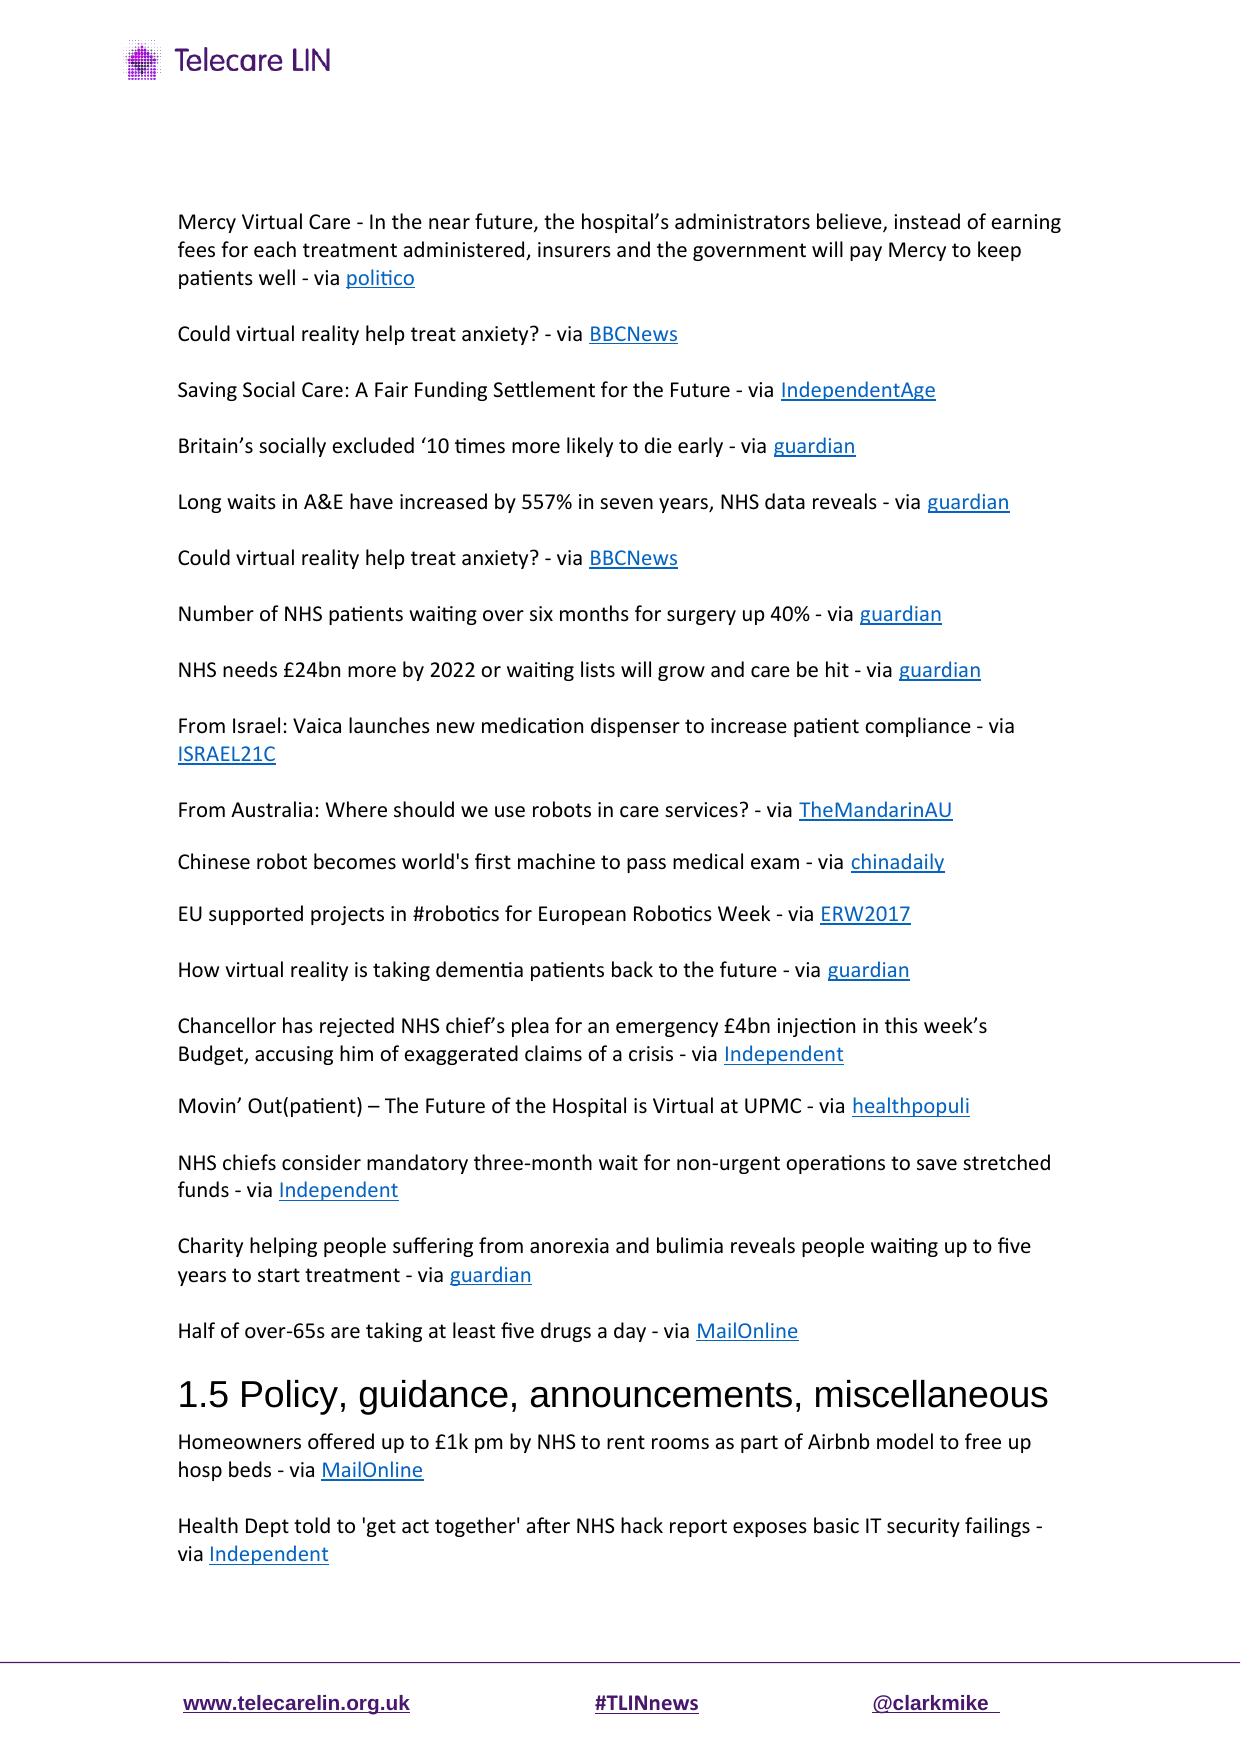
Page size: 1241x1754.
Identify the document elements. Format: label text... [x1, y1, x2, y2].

text Health Dept told to 'get act together' after NHS hack report exposes basic IT security failings - via Independent [177, 1511, 1063, 1567]
subtitle 1.5 Policy, guidance, announcements, miscellaneous [177, 1344, 1063, 1415]
text EU supported projects in #robotics for European Robotics Week - via ERW2017 [177, 899, 1063, 927]
text ISRAEL21C [177, 739, 1063, 767]
text Half of over-65s are taking at least five drugs a day - via MailOnline [177, 1316, 1063, 1344]
text Charity helping people suffering from anorexia and bulimia reveals people waiting up to five years to start treatment - via guardian [177, 1232, 1063, 1288]
text Could virtual reality help treat anxiety? - via BBCNews [177, 319, 1063, 347]
text Long waits in A&E have increased by 557% in seven years, NHS data reveals - via guardian [177, 487, 1063, 515]
text Chancellor has rejected NHS chief’s plea for an emergency £4bn injection in this week’s Budget, accusing him of exaggerated claims of a crisis - via Independent [177, 1011, 1063, 1067]
text NHS chiefs consider mandatory three-month wait for non-urgent operations to save stretched funds - via Independent [177, 1148, 1063, 1204]
text Britain’s socially excluded ‘10 times more likely to die early - via guardian [177, 431, 1063, 459]
text Number of NHS patients waiting over six months for surgery up 40% - via guardian [177, 599, 1063, 627]
text Could virtual reality help treat anxiety? - via BBCNews [177, 543, 1063, 571]
text Movin’ Out(patient) – The Future of the Hospital is Virtual at UPMC - via healthpopuli [177, 1092, 1063, 1119]
text NHS needs £24bn more by 2022 or waiting lists will grow and care be hit - via guardian [177, 655, 1063, 683]
picture [101, 28, 366, 94]
text Homeowners offered up to £1k pm by NHS to rent rooms as part of Airbnb model to free up hosp beds - via MailOnline [177, 1427, 1063, 1483]
text From Australia: Where should we use robots in care services? - via TheMandarinAU [177, 795, 1063, 823]
text Saving Social Care: A Fair Funding Settlement for the Future - via IndependentAge [177, 375, 1063, 403]
text Chinese robot becomes world's first machine to pass medical exam - via chinadaily [177, 847, 1063, 875]
text From Israel: Vaica launches new medication dispenser to increase patient compliance - via [177, 711, 1063, 739]
text Mercy Virtual Care - In the near future, the hospital’s administrators believe, instead of earning fees for each treatment administered, insurers and the government will pay Mercy to keep patients well - via politico [177, 207, 1063, 291]
text How virtual reality is taking dementia patients back to the future - via guardian [177, 955, 1063, 983]
